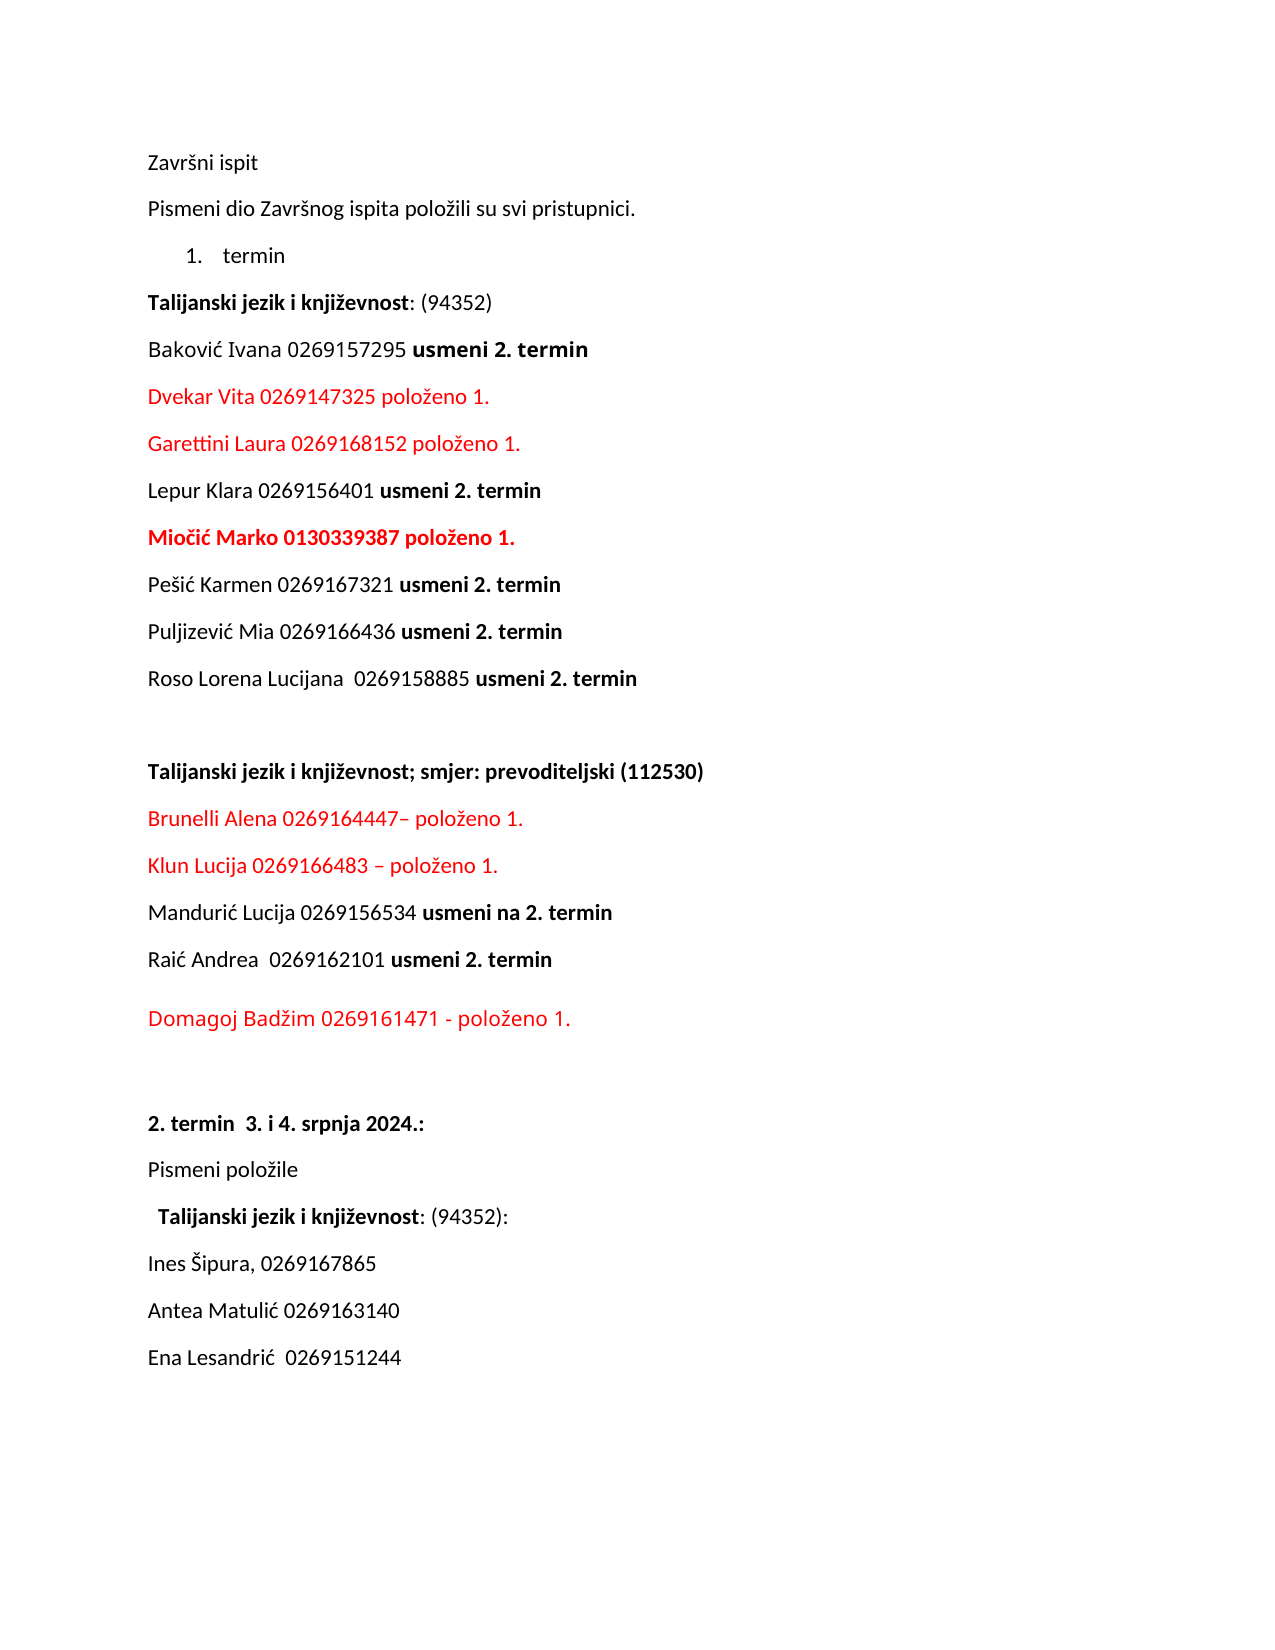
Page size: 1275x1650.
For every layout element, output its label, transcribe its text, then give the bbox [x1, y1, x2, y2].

text Ines Šipura, 0269167865 [148, 1249, 1127, 1277]
text Raić Andrea 0269162101 usmeni 2. termin [148, 945, 1127, 973]
text Domagoj Badžim 0269161471 - položeno 1. [148, 1004, 1127, 1033]
text Klun Lucija 0269166483 – položeno 1. [148, 851, 1127, 879]
text Puljizević Mia 0269166436 usmeni 2. termin [148, 617, 1127, 645]
text Lepur Klara 0269156401 usmeni 2. termin [148, 476, 1127, 504]
list termin [185, 241, 1127, 269]
text Dvekar Vita 0269147325 položeno 1. [148, 382, 1127, 410]
text Miočić Marko 0130339387 položeno 1. [148, 523, 1127, 551]
text Pešić Karmen 0269167321 usmeni 2. termin [148, 570, 1127, 598]
text Talijanski jezik i književnost; smjer: prevoditeljski (112530) [148, 757, 1127, 785]
text Pismeni položile [148, 1156, 1127, 1184]
text Ena Lesandrić 0269151244 [148, 1343, 1127, 1371]
text Roso Lorena Lucijana 0269158885 usmeni 2. termin [148, 664, 1127, 692]
text Talijanski jezik i književnost: (94352): [148, 1202, 1127, 1231]
text Pismeni dio Završnog ispita položili su svi pristupnici. [148, 194, 1127, 222]
text Antea Matulić 0269163140 [148, 1296, 1127, 1324]
text 2. termin 3. i 4. srpnja 2024.: [148, 1109, 1127, 1137]
text Talijanski jezik i književnost: (94352) [148, 288, 1127, 316]
text Garettini Laura 0269168152 položeno 1. [148, 429, 1127, 457]
text Završni ispit [148, 148, 1127, 176]
text Baković Ivana 0269157295 usmeni 2. termin [148, 335, 1127, 363]
text Mandurić Lucija 0269156534 usmeni na 2. termin [148, 898, 1127, 926]
text Brunelli Alena 0269164447– položeno 1. [148, 804, 1127, 832]
